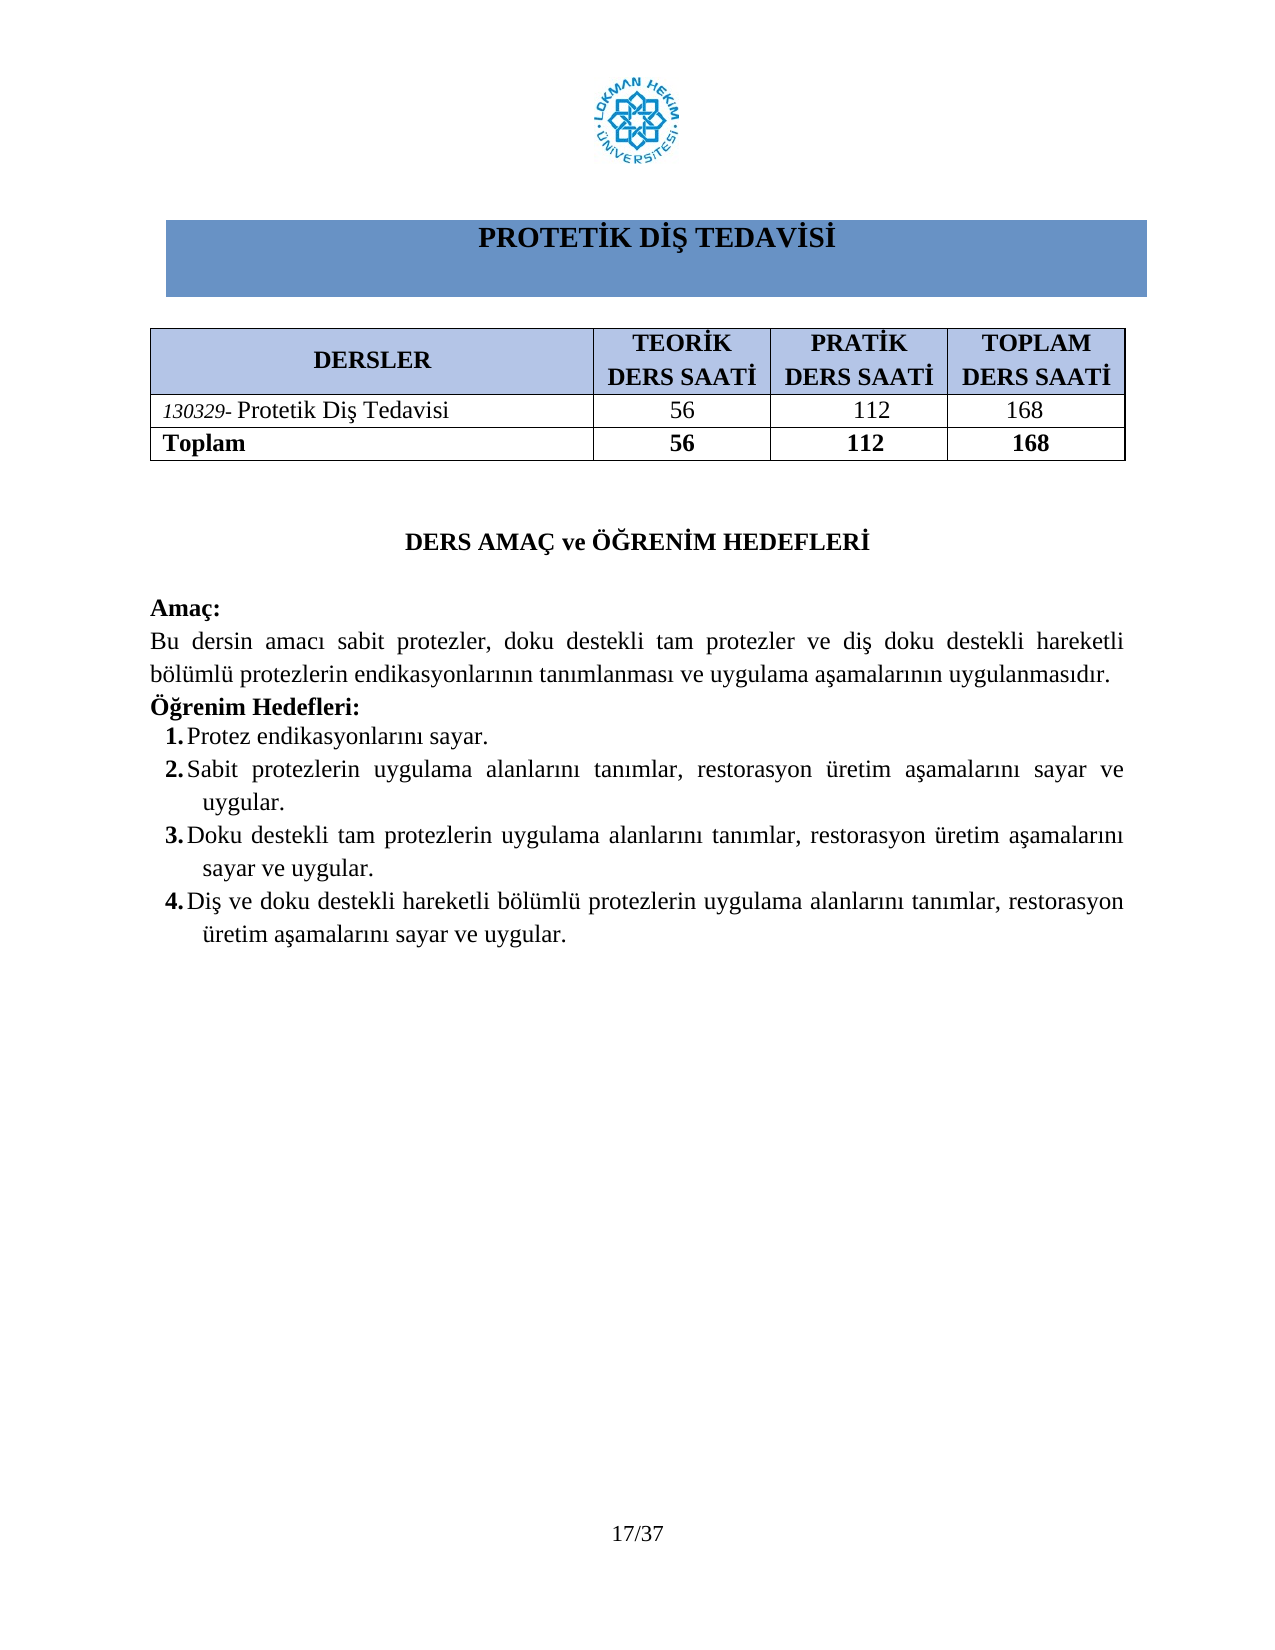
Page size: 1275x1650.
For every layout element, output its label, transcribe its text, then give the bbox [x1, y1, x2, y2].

table_cell 168 [948, 428, 1124, 460]
table_header TEORİK DERS SAATİ [594, 329, 770, 394]
subtitle Öğrenim Hedefleri: [150, 692, 1167, 721]
subtitle Amaç: [150, 593, 1167, 622]
list Doku destekli tam protezlerin uygulama alanlarını tanımlar, restorasyon üretim aşamalarını sayar ve uygular. [165, 820, 1125, 882]
list Protez endikasyonlarını sayar. [165, 721, 1125, 750]
table_header DERSLER [151, 329, 593, 394]
table_header PRATİK DERS SAATİ [771, 329, 947, 394]
text Bu dersin amacı sabit protezler, doku destekli tam protezler ve diş doku destekli hareketli bölümlü protezlerin endikasyonlarının tanımlanması ve uygulama aşamalarının uygulanmasıdır. [150, 626, 1125, 688]
table_cell 56 [594, 428, 770, 460]
table_cell 56 [594, 395, 770, 427]
table_header TOPLAM DERS SAATİ [948, 329, 1124, 394]
text DERS AMAÇ ve ÖĞRENİM HEDEFLERİ [340, 527, 934, 556]
picture [594, 77, 679, 164]
list Sabit protezlerin uygulama alanlarını tanımlar, restorasyon üretim aşamalarını sayar ve uygular. [165, 754, 1125, 816]
table_cell 130329- Protetik Diş Tedavisi [151, 395, 593, 427]
list Diş ve doku destekli hareketli bölümlü protezlerin uygulama alanlarını tanımlar, restorasyon üretim aşamalarını sayar ve uygular. [165, 886, 1125, 948]
table_cell Toplam [151, 428, 593, 460]
table_cell 112 [771, 395, 947, 427]
table_cell 112 [771, 428, 947, 460]
table_cell 168 [948, 395, 1124, 427]
